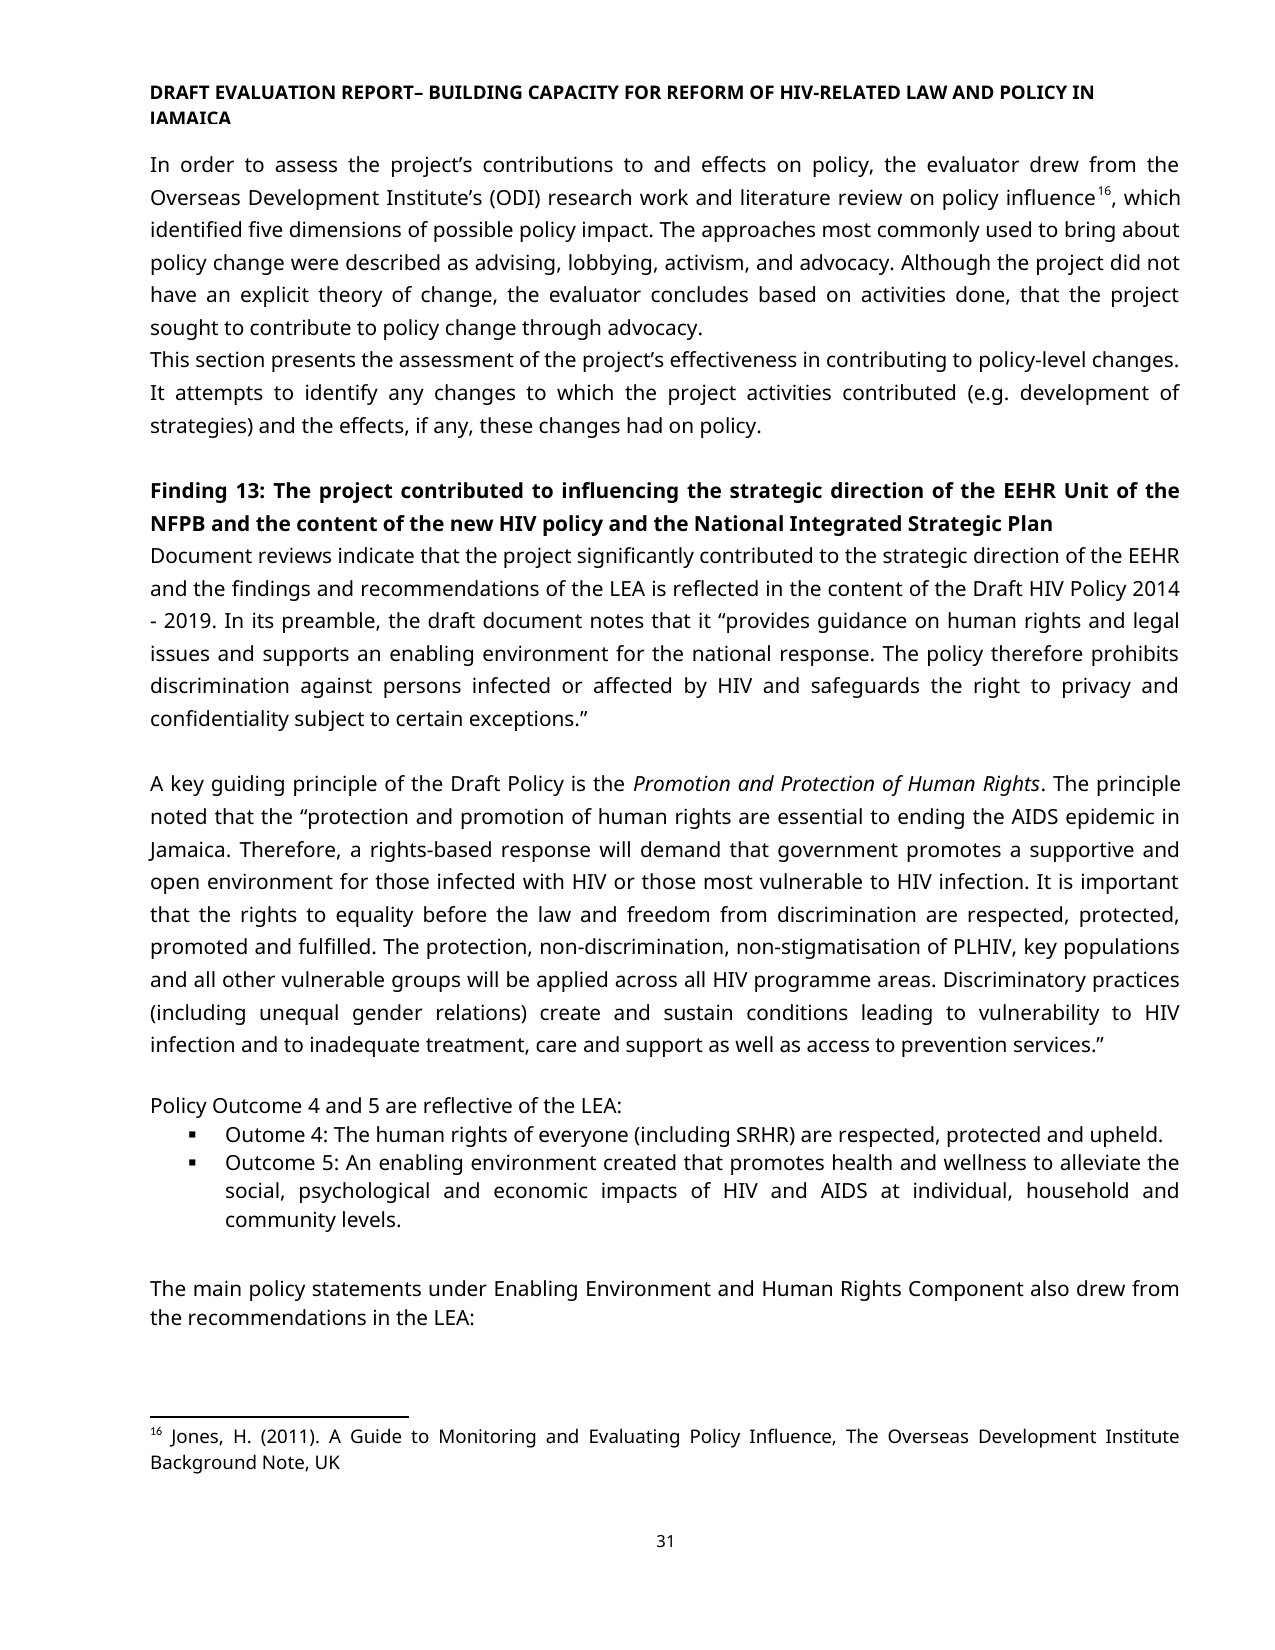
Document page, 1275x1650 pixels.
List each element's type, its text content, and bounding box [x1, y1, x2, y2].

list Outcome 5: An enabling environment created that promotes health and wellness to alleviate the social, psychological and economic impacts of HIV and AIDS at individual, household and community levels. [187, 1148, 1181, 1233]
text Document reviews indicate that the project significantly contributed to the strategic direction of the EEHR and the findings and recommendations of the LEA is reflected in the content of the Draft HIV Policy 2014 - 2019. In its preamble, the draft document notes that it “provides guidance on human rights and legal issues and supports an enabling environment for the national response. The policy therefore prohibits discrimination against persons infected or affected by HIV and safeguards the right to privacy and confidentiality subject to certain exceptions.” [150, 541, 1181, 733]
text The main policy statements under Enabling Environment and Human Rights Component also drew from the recommendations in the LEA: [150, 1274, 1181, 1331]
text A key guiding principle of the Draft Policy is the Promotion and Protection of Human Rights. The principle noted that the “protection and promotion of human rights are essential to ending the AIDS epidemic in Jamaica. Therefore, a rights-based response will demand that government promotes a supportive and open environment for those infected with HIV or those most vulnerable to HIV infection. It is important that the rights to equality before the law and freedom from discrimination are respected, protected, promoted and fulfilled. The protection, non-discrimination, non-stigmatisation of PLHIV, key populations and all other vulnerable groups will be applied across all HIV programme areas. Discriminatory practices (including unequal gender relations) create and sustain conditions leading to vulnerability to HIV infection and to inadequate treatment, care and support as well as access to prevention services.” [150, 769, 1181, 1059]
list Outome 4: The human rights of everyone (including SRHR) are respected, protected and upheld. [187, 1120, 1181, 1148]
text In order to assess the project’s contributions to and effects on policy, the evaluator drew from the Overseas Development Institute’s (ODI) research work and literature review on policy influence, which identified five dimensions of possible policy impact. The approaches most commonly used to bring about policy change were described as advising, lobbying, activism, and advocacy. Although the project did not have an explicit theory of change, the evaluator concludes based on activities done, that the project sought to contribute to policy change through advocacy. [150, 150, 1181, 341]
text This section presents the assessment of the project’s effectiveness in contributing to policy-level changes. It attempts to identify any changes to which the project activities contributed (e.g. development of strategies) and the effects, if any, these changes had on policy. [150, 346, 1181, 439]
text Finding 13: The project contributed to influencing the strategic direction of the EEHR Unit of the NFPB and the content of the new HIV policy and the National Integrated Strategic Plan [150, 476, 1181, 537]
text Policy Outcome 4 and 5 are reflective of the LEA: [150, 1091, 1181, 1120]
